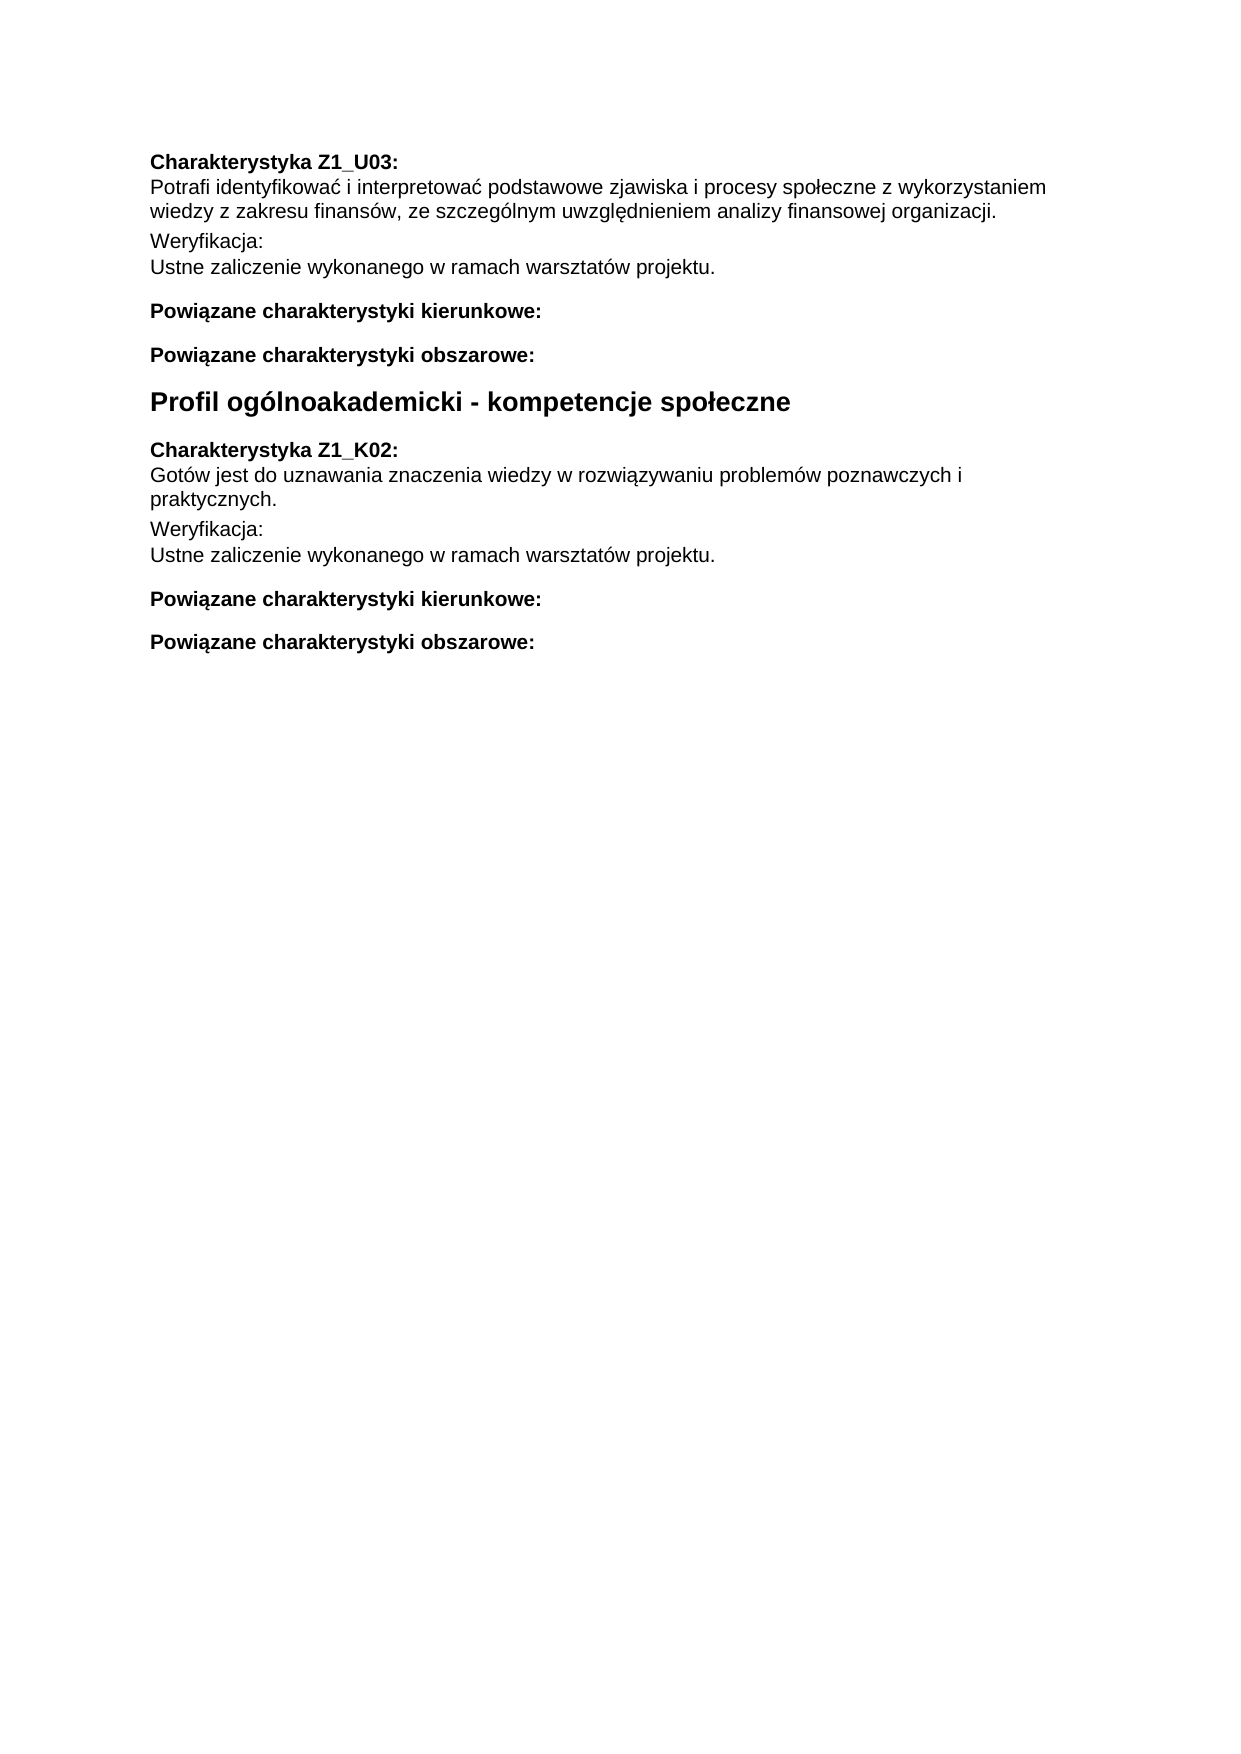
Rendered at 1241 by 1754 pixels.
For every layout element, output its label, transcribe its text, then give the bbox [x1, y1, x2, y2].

text Potrafi identyfikować i interpretować podstawowe zjawiska i procesy społeczne z wykorzystaniem wiedzy z zakresu finansów, ze szczególnym uwzględnieniem analizy finansowej organizacji. [150, 175, 1090, 223]
text Powiązane charakterystyki kierunkowe: [150, 299, 1090, 323]
text Ustne zaliczenie wykonanego w ramach warsztatów projektu. [150, 255, 1090, 279]
text Gotów jest do uznawania znaczenia wiedzy w rozwiązywaniu problemów poznawczych i praktycznych. [150, 462, 1090, 510]
text Charakterystyka Z1_K02: [150, 437, 1090, 461]
text Weryfikacja: [150, 229, 1090, 253]
subtitle Profil ogólnoakademicki - kompetencje społeczne [150, 386, 1090, 418]
text Powiązane charakterystyki kierunkowe: [150, 586, 1090, 610]
text Weryfikacja: [150, 517, 1090, 541]
text Powiązane charakterystyki obszarowe: [150, 343, 1090, 367]
text Ustne zaliczenie wykonanego w ramach warsztatów projektu. [150, 543, 1090, 567]
text Charakterystyka Z1_U03: [150, 150, 1090, 174]
text Powiązane charakterystyki obszarowe: [150, 630, 1090, 654]
